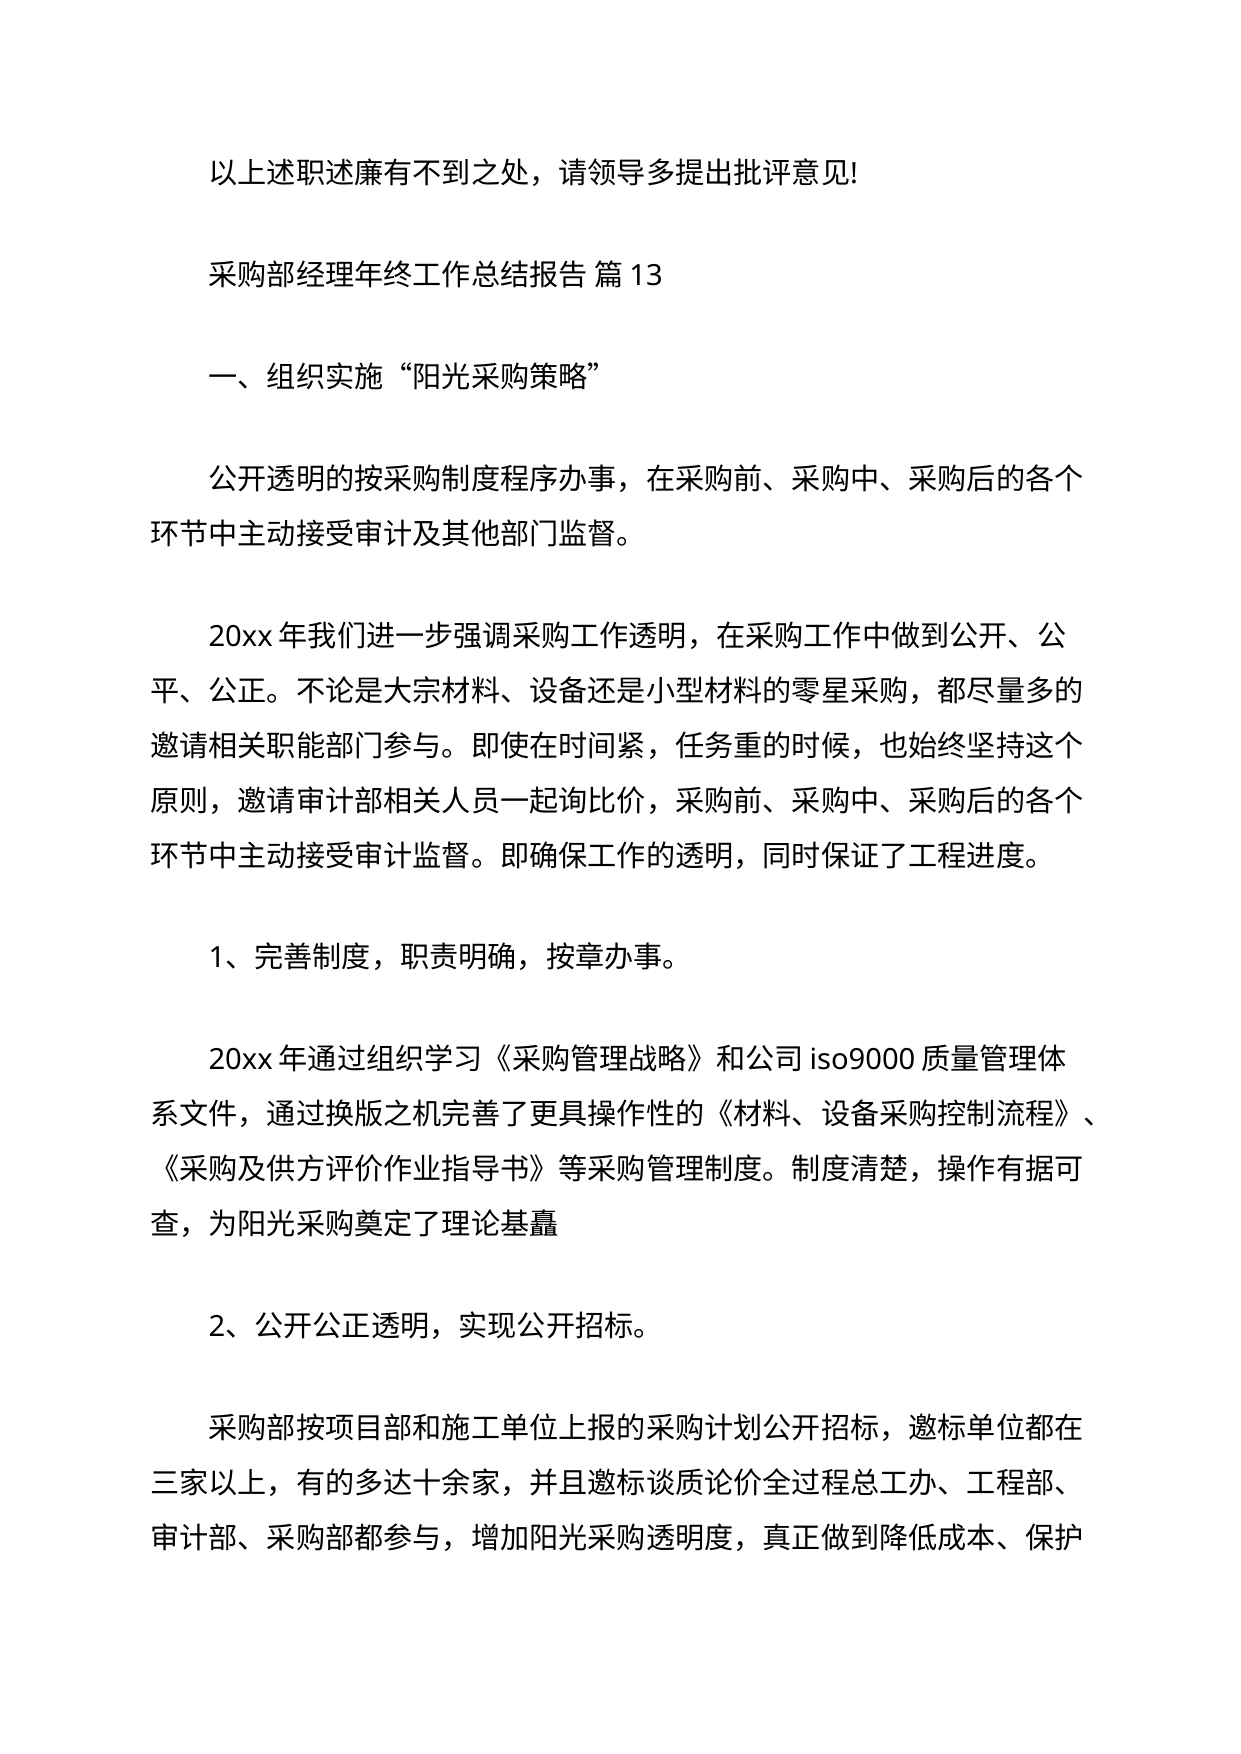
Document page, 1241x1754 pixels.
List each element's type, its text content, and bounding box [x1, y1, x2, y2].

text 1、完善制度，职责明确，按章办事。 [150, 934, 1090, 976]
text 采购部经理年终工作总结报告 篇13 [150, 252, 1090, 294]
text 公开透明的按采购制度程序办事，在采购前、采购中、采购后的各个环节中主动接受审计及其他部门监督。 [150, 456, 1090, 553]
text 一、组织实施“阳光采购策略” [150, 354, 1090, 396]
text 2、公开公正透明，实现公开招标。 [150, 1302, 1090, 1345]
text 20xx年通过组织学习《采购管理战略》和公司iso9000质量管理体系文件，通过换版之机完善了更具操作性的《材料、设备采购控制流程》、《采购及供方评价作业指导书》等采购管理制度。制度清楚，操作有据可查，为阳光采购奠定了理论基矗 [150, 1036, 1090, 1243]
text 20xx年我们进一步强调采购工作透明，在采购工作中做到公开、公平、公正。不论是大宗材料、设备还是小型材料的零星采购，都尽量多的邀请相关职能部门参与。即使在时间紧，任务重的时候，也始终坚持这个原则，邀请审计部相关人员一起询比价，采购前、采购中、采购后的各个环节中主动接受审计监督。即确保工作的透明，同时保证了工程进度。 [150, 612, 1090, 874]
text 以上述职述廉有不到之处，请领导多提出批评意见! [150, 150, 1090, 192]
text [150, 1404, 1090, 1556]
